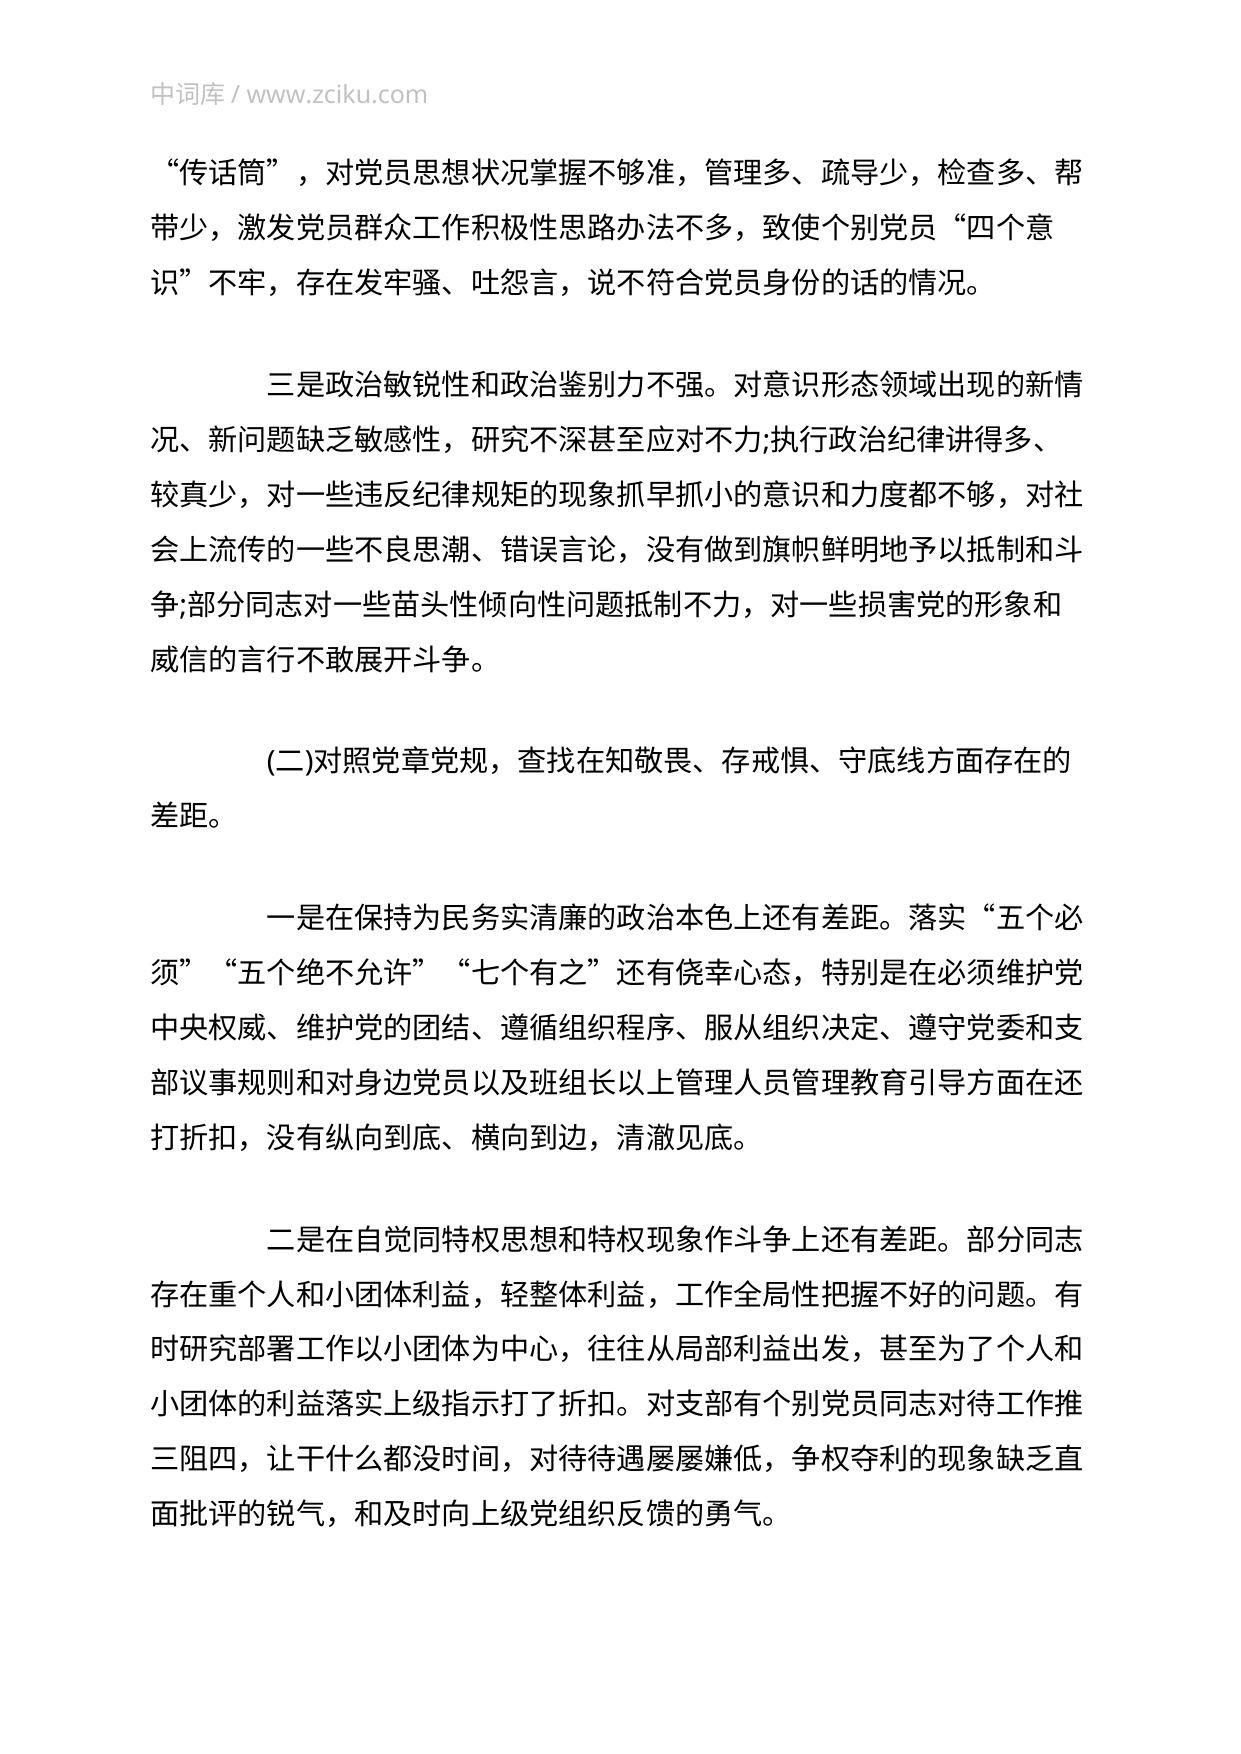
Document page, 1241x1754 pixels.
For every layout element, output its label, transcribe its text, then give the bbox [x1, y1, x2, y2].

text (二)对照党章党规，查找在知敬畏、存戒惧、守底线方面存在的差距。 [150, 738, 1090, 835]
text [150, 150, 1090, 302]
text 一是在保持为民务实清廉的政治本色上还有差距。落实“五个必须”“五个绝不允许”“七个有之”还有侥幸心态，特别是在必须维护党中央权威、维护党的团结、遵循组织程序、服从组织决定、遵守党委和支部议事规则和对身边党员以及班组长以上管理人员管理教育引导方面在还打折扣，没有纵向到底、横向到边，清澈见底。 [150, 895, 1090, 1157]
text 二是在自觉同特权思想和特权现象作斗争上还有差距。部分同志存在重个人和小团体利益，轻整体利益，工作全局性把握不好的问题。有时研究部署工作以小团体为中心，往往从局部利益出发，甚至为了个人和小团体的利益落实上级指示打了折扣。对支部有个别党员同志对待工作推三阻四，让干什么都没时间，对待待遇屡屡嫌低，争权夺利的现象缺乏直面批评的锐气，和及时向上级党组织反馈的勇气。 [150, 1216, 1090, 1533]
text 三是政治敏锐性和政治鉴别力不强。对意识形态领域出现的新情况、新问题缺乏敏感性，研究不深甚至应对不力;执行政治纪律讲得多、较真少，对一些违反纪律规矩的现象抓早抓小的意识和力度都不够，对社会上流传的一些不良思潮、错误言论，没有做到旗帜鲜明地予以抵制和斗争;部分同志对一些苗头性倾向性问题抵制不力，对一些损害党的形象和威信的言行不敢展开斗争。 [150, 362, 1090, 678]
